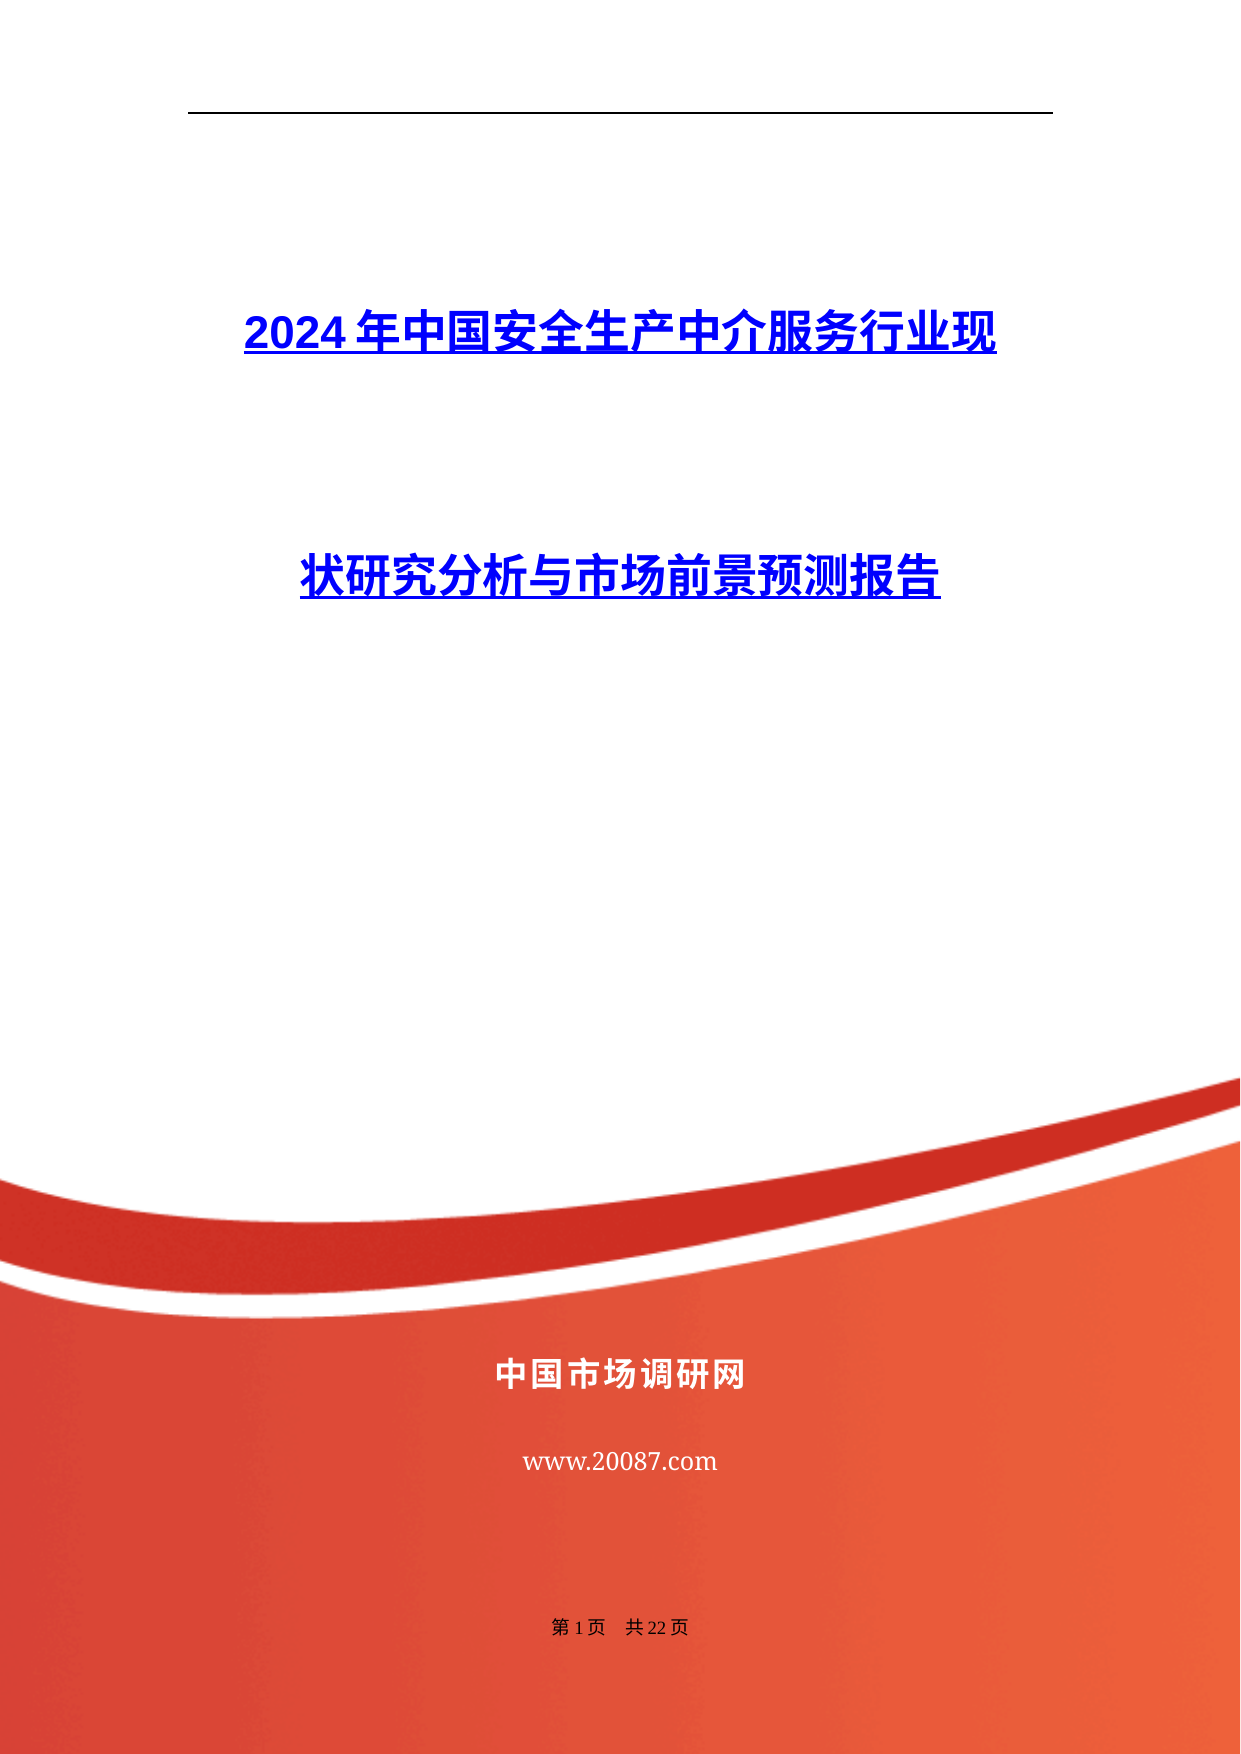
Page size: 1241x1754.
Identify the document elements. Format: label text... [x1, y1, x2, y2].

text www.20087.com [187, 1428, 1053, 1493]
table_header 2024年中国安全生产中介服务行业现状研究分析与市场前景预测报告 [188, 207, 1053, 773]
picture [0, 1006, 1241, 1754]
subtitle 中国市场调研网 [187, 1339, 1053, 1404]
